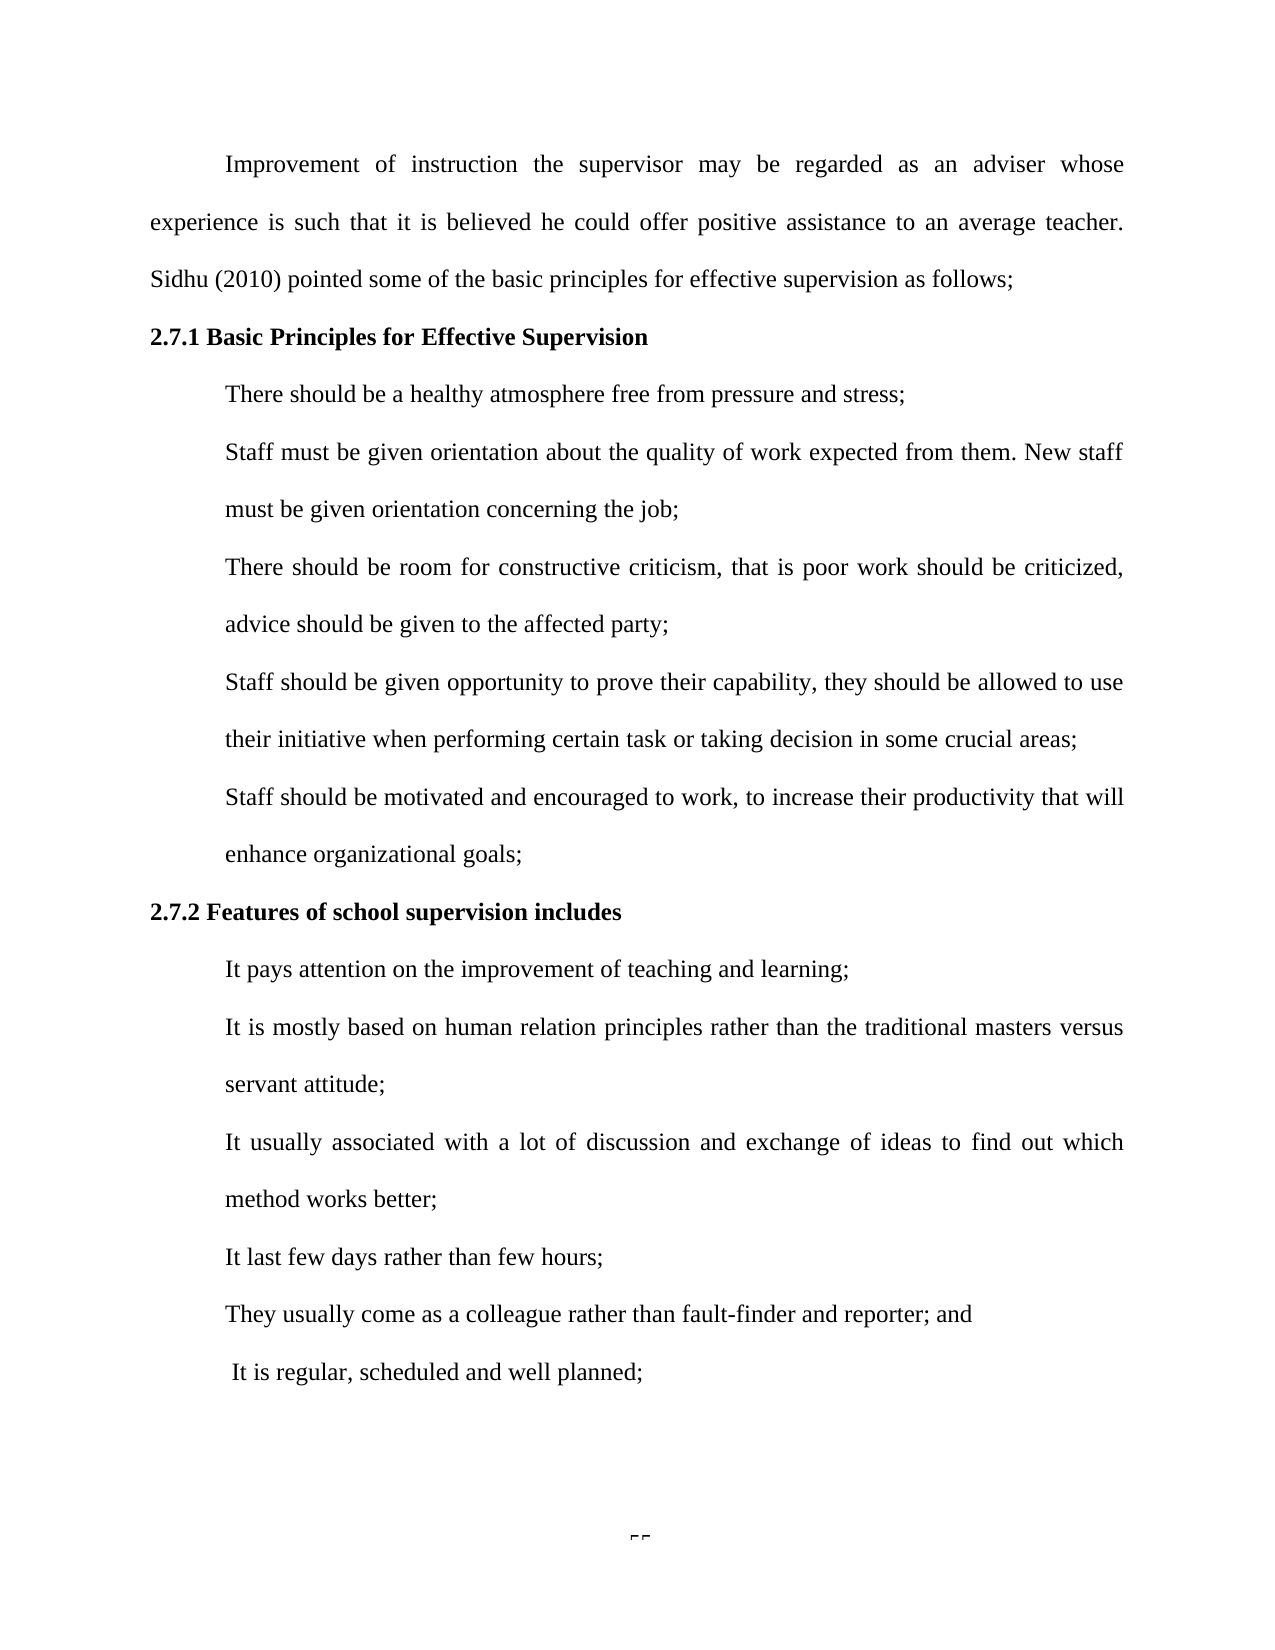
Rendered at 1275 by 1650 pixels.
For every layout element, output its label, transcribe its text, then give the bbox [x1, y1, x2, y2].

subtitle Features of school supervision includes [150, 897, 1231, 926]
text There should be a healthy atmosphere free from pressure and stress; [225, 379, 1231, 408]
text It usually associated with a lot of discussion and exchange of ideas to find out which method works better; [225, 1127, 1126, 1213]
text Staff must be given orientation about the quality of work expected from them. New staff must be given orientation concerning the job; [225, 437, 1125, 523]
text Staff should be given opportunity to prove their capability, they should be allowed to use their initiative when performing certain task or taking decision in some crucial areas; Staff should be motivated and encouraged to work, to increase their productivity that will enhance organizational goals; [225, 667, 1126, 868]
text Improvement of instruction the supervisor may be regarded as an adviser whose experience is such that it is believed he could offer positive assistance to an average teacher. Sidhu (2010) pointed some of the basic principles for effective supervision as follows; [150, 149, 1125, 293]
text It last few days rather than few hours; [225, 1242, 1231, 1271]
subtitle Basic Principles for Effective Supervision [150, 322, 1231, 351]
text It pays attention on the improvement of teaching and learning; [225, 954, 1231, 983]
text There should be room for constructive criticism, that is poor work should be criticized, advice should be given to the affected party; [225, 552, 1125, 638]
text It is mostly based on human relation principles rather than the traditional masters versus servant attitude; [225, 1012, 1126, 1098]
text They usually come as a colleague rather than fault-finder and reporter; and It is regular, scheduled and well planned; [225, 1299, 974, 1386]
